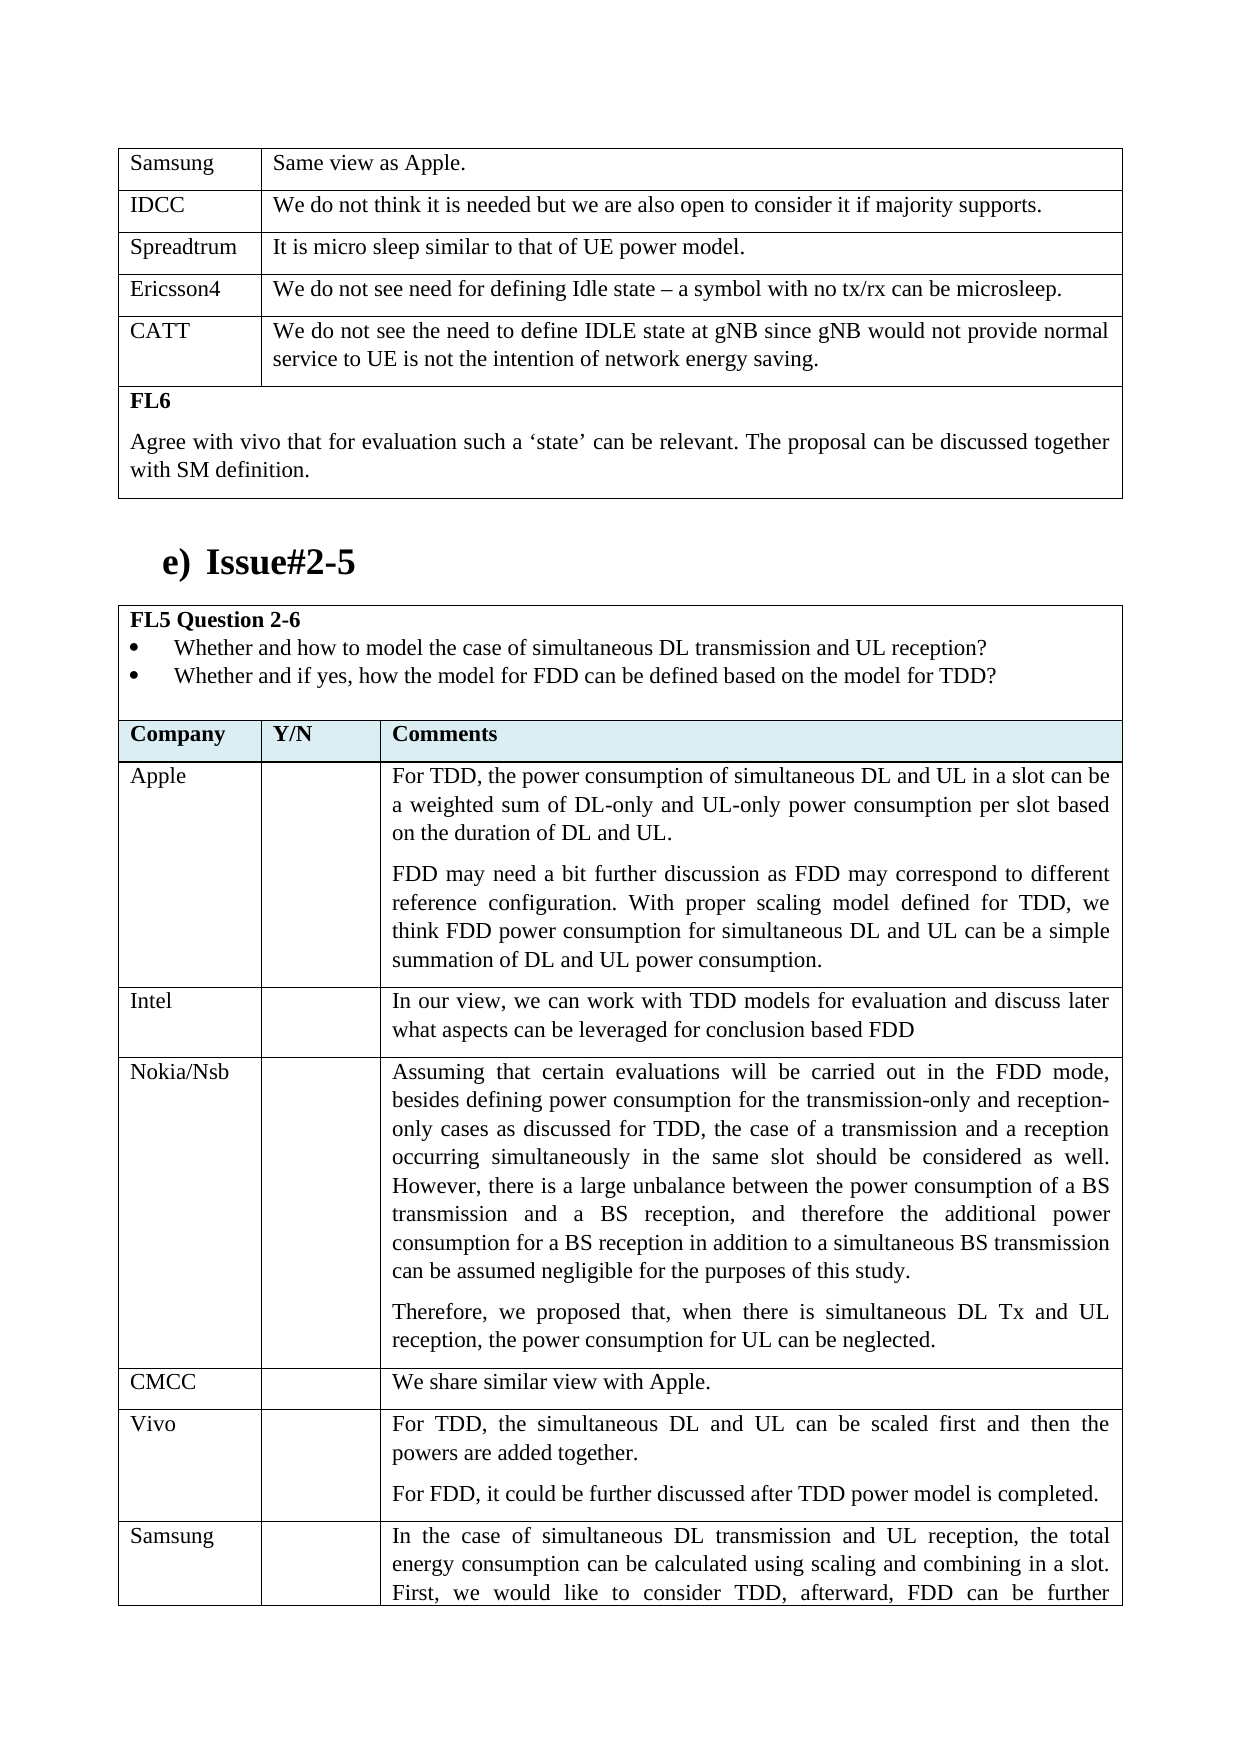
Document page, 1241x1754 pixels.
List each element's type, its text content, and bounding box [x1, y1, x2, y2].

table_cell [262, 1522, 380, 1605]
table_cell [262, 988, 380, 1057]
table_cell [262, 1410, 380, 1521]
table_cell Vivo [119, 1410, 261, 1521]
table_cell Samsung [119, 149, 261, 190]
table_cell Ericsson4 [119, 275, 261, 316]
table_cell Comments [381, 721, 1122, 761]
table_cell IDCC [119, 191, 261, 232]
table_cell [262, 1058, 380, 1367]
table_cell Intel [119, 988, 261, 1057]
list Issue#2-5 [162, 539, 1122, 582]
table_cell For TDD, the power consumption of simultaneous DL and UL in a slot can be a weighted sum of DL-only and UL-only power consumption per slot based on the duration of DL and UL. FDD may need a bit further discussion as FDD may correspond to different reference configuration. With proper scaling model defined for TDD, we think FDD power consumption for simultaneous DL and UL can be a simple summation of DL and UL power consumption. [381, 763, 1122, 987]
table_cell For TDD, the simultaneous DL and UL can be scaled first and then the powers are added together. For FDD, it could be further discussed after TDD power model is completed. [381, 1410, 1122, 1521]
table_cell Same view as Apple. [262, 149, 1122, 190]
table_cell FL6 Agree with vivo that for evaluation such a ‘state’ can be relevant. The proposal can be discussed together with SM definition. [119, 387, 1122, 497]
table_cell Samsung [119, 1522, 261, 1605]
table_cell Nokia/Nsb [119, 1058, 261, 1367]
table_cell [381, 1522, 1122, 1605]
table_cell Assuming that certain evaluations will be carried out in the FDD mode, besides defining power consumption for the transmission-only and reception-only cases as discussed for TDD, the case of a transmission and a reception occurring simultaneously in the same slot should be considered as well. However, there is a large unbalance between the power consumption of a BS transmission and a BS reception, and therefore the additional power consumption for a BS reception in addition to a simultaneous BS transmission can be assumed negligible for the purposes of this study. Therefore, we proposed that, when there is simultaneous DL Tx and UL reception, the power consumption for UL can be neglected. [381, 1058, 1122, 1367]
table_cell We do not see need for defining Idle state – a symbol with no tx/rx can be microsleep. [262, 275, 1122, 316]
table_cell Spreadtrum [119, 233, 261, 274]
table_cell We do not see the need to define IDLE state at gNB since gNB would not provide normal service to UE is not the intention of network energy saving. [262, 317, 1122, 386]
table_header FL5 Question 2-6 Whether and how to model the case of simultaneous DL transmission and UL reception? Whether and if yes, how the model for FDD can be defined based on the model for TDD? [119, 606, 1122, 719]
table_cell Company [119, 721, 261, 761]
table_cell CMCC [119, 1369, 261, 1409]
table_cell CATT [119, 317, 261, 386]
table_cell Y/N [262, 721, 380, 761]
table_cell We do not think it is needed but we are also open to consider it if majority supports. [262, 191, 1122, 232]
table_cell We share similar view with Apple. [381, 1369, 1122, 1409]
table_cell [262, 763, 380, 987]
table_cell In our view, we can work with TDD models for evaluation and discuss later what aspects can be leveraged for conclusion based FDD [381, 988, 1122, 1057]
table_cell Apple [119, 763, 261, 987]
table_cell It is micro sleep similar to that of UE power model. [262, 233, 1122, 274]
table_cell [262, 1369, 380, 1409]
